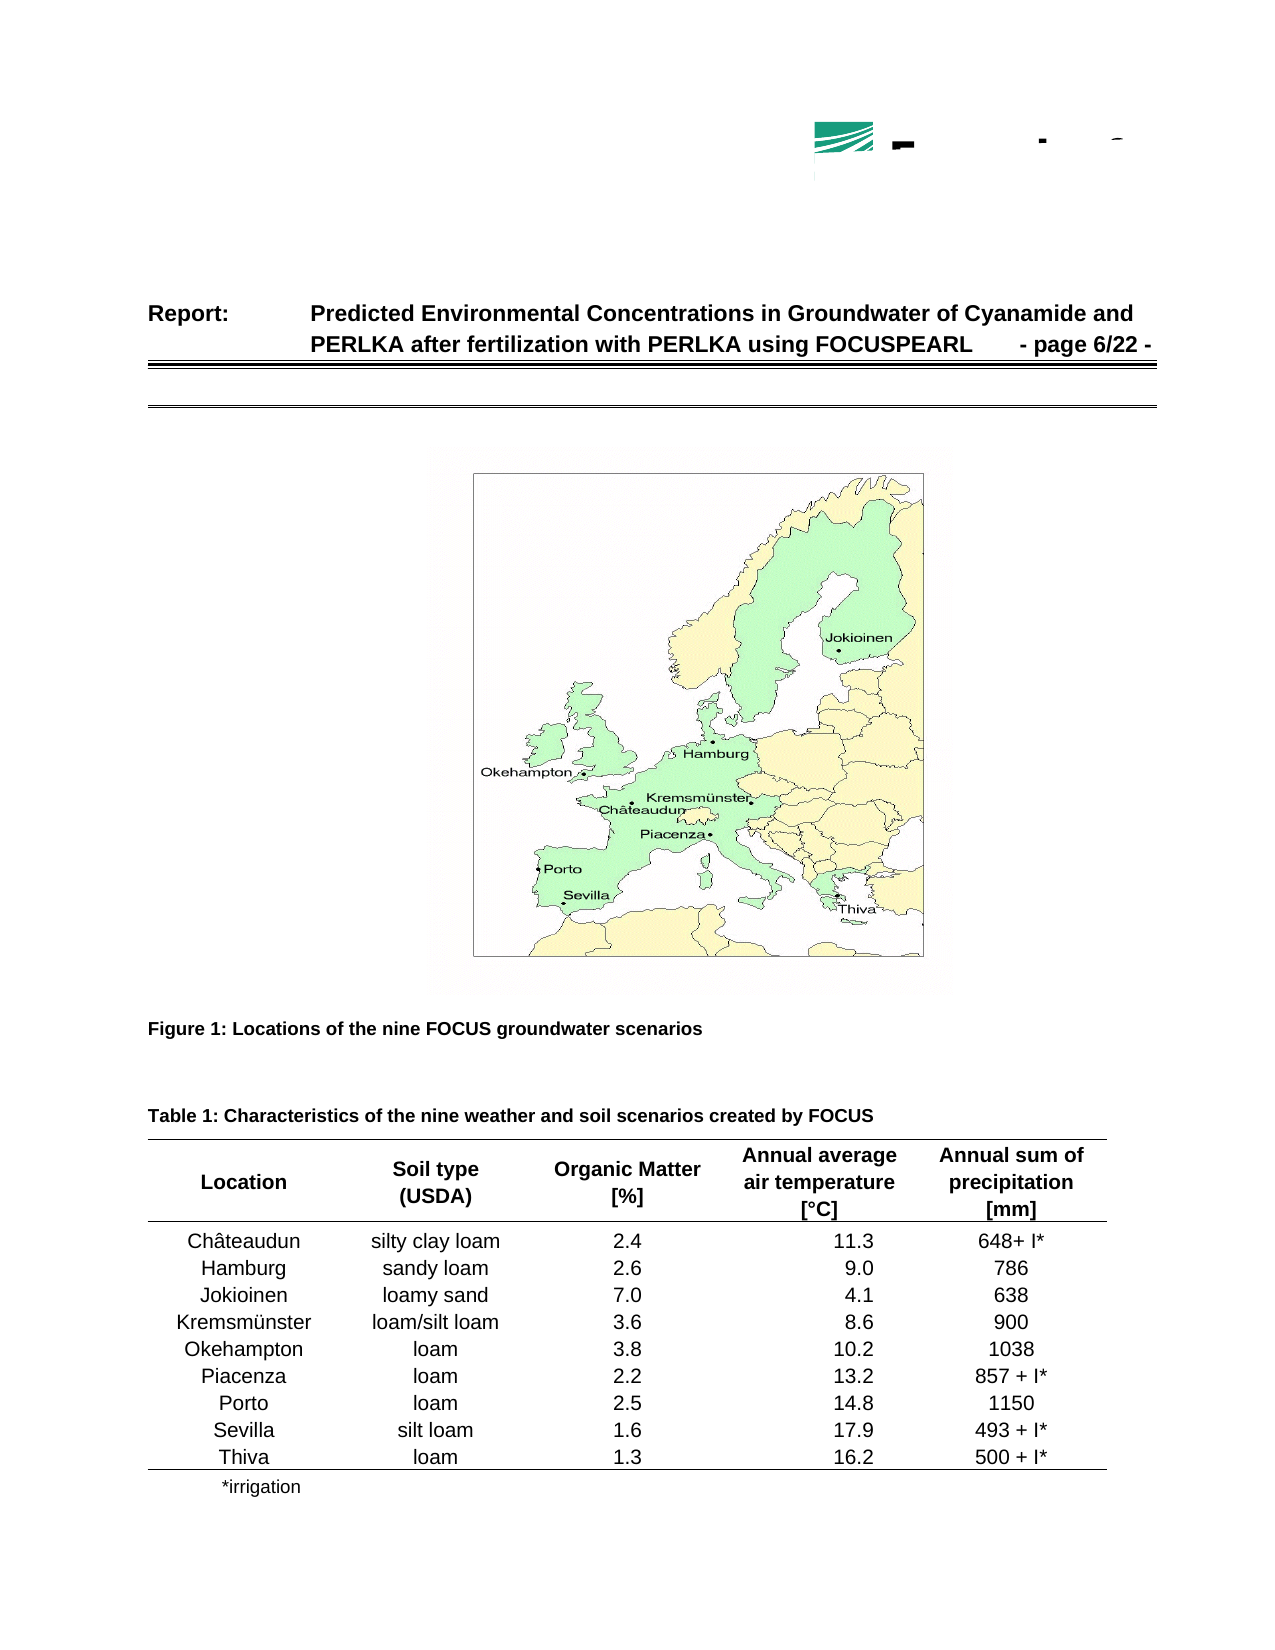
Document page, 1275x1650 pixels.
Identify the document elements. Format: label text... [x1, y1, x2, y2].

table_cell 786 [915, 1253, 1107, 1279]
table_cell Jokioinen [148, 1280, 339, 1307]
table_header Soil type (USDA) [340, 1140, 531, 1221]
table_cell 7.0 [531, 1280, 723, 1307]
table_cell [148, 1361, 339, 1388]
table_header Location [148, 1140, 339, 1221]
table_cell sandy loam [340, 1253, 531, 1279]
table_cell Châteaudun [148, 1225, 339, 1252]
table_cell 3.8 [531, 1334, 723, 1361]
table_cell Thiva [148, 1442, 339, 1469]
table_cell 638 [915, 1280, 1107, 1307]
table_cell 4.1 [723, 1280, 915, 1307]
table_cell Kremsmünster [148, 1307, 339, 1334]
table_cell 8.6 [723, 1307, 915, 1334]
table_header Organic Matter [%] [531, 1140, 723, 1221]
table_cell 1.3 [531, 1442, 723, 1469]
table_cell Sevilla [148, 1415, 339, 1442]
table_cell 1.6 [531, 1415, 723, 1442]
table_cell 857 + I* [915, 1361, 1107, 1388]
table_cell 2.2 [531, 1361, 723, 1388]
table_cell loam [340, 1361, 531, 1388]
table_cell 1038 [915, 1334, 1107, 1361]
table_cell 16.2 [723, 1442, 915, 1469]
table_cell loamy sand [340, 1280, 531, 1307]
table_cell loam [340, 1388, 531, 1415]
table_cell loam [340, 1334, 531, 1361]
table_cell 17.9 [723, 1415, 915, 1442]
text Table 1: Characteristics of the nine weather and soil scenarios created by FOCUS [148, 1095, 1157, 1126]
table_cell loam [340, 1442, 531, 1469]
table_cell 11.3 [723, 1225, 915, 1252]
table_header Annual average air temperature [°C] [723, 1140, 915, 1221]
table_cell 10.2 [723, 1334, 915, 1361]
table_cell [148, 1253, 339, 1279]
table_cell 2.4 [531, 1225, 723, 1252]
table_cell Okehampton [148, 1334, 339, 1361]
table_cell 3.6 [531, 1307, 723, 1334]
text Figure 1: Locations of the nine FOCUS groundwater scenarios [148, 1008, 1157, 1039]
table_cell [148, 1388, 339, 1415]
table_cell 2.5 [531, 1388, 723, 1415]
table_header Annual sum of precipitation [mm] [915, 1140, 1107, 1221]
text *irrigation [222, 1470, 1157, 1497]
table_cell loam/silt loam [340, 1307, 531, 1334]
table_cell 900 [915, 1307, 1107, 1334]
table_cell silty clay loam [340, 1225, 531, 1252]
table_cell 500 + I* [915, 1442, 1107, 1469]
table_cell 648+ I* [915, 1225, 1107, 1252]
table_cell 2.6 [531, 1253, 723, 1279]
table_cell 9.0 [723, 1253, 915, 1279]
table_cell 493 + I* [915, 1415, 1107, 1442]
table_cell 14.8 [723, 1388, 915, 1415]
table_cell 1150 [915, 1388, 1107, 1415]
table_cell silt loam [340, 1415, 531, 1442]
table_cell 13.2 [723, 1361, 915, 1388]
